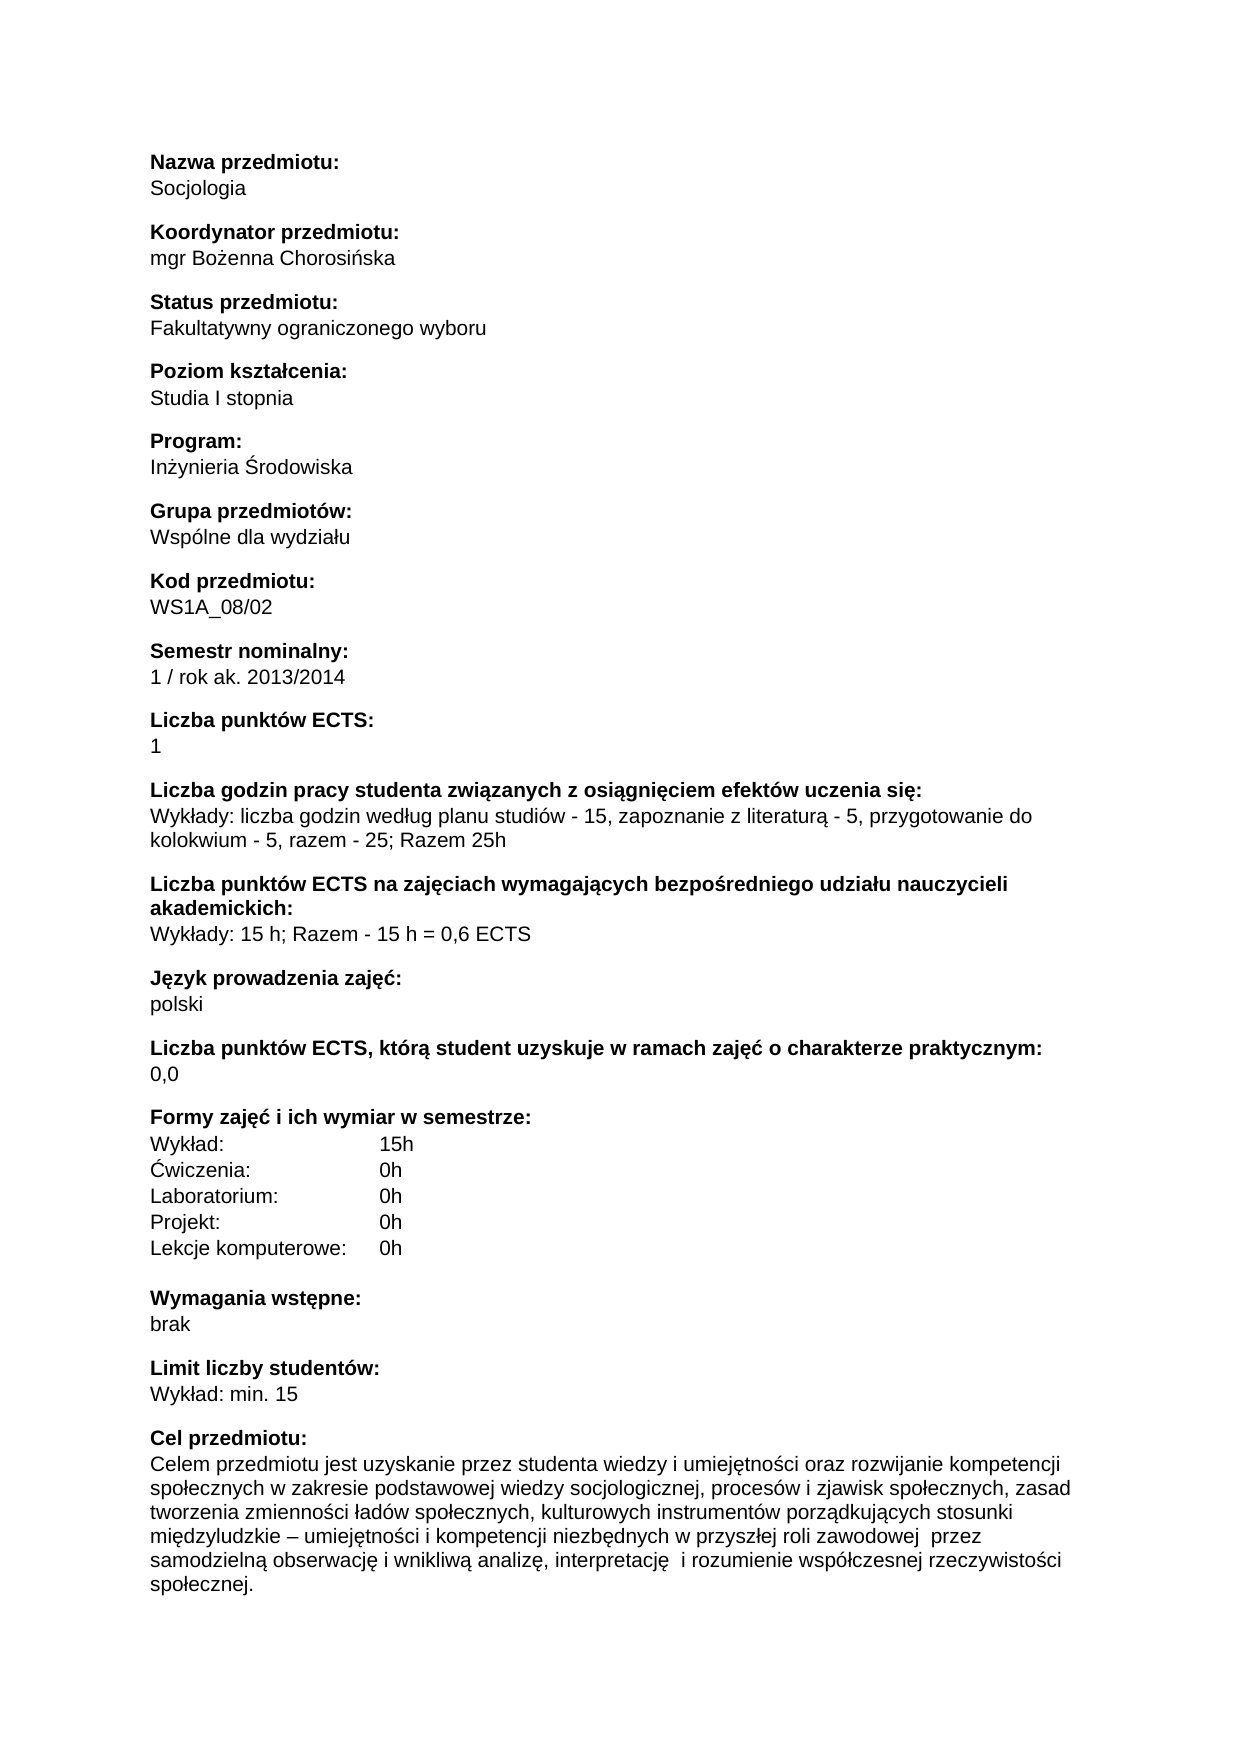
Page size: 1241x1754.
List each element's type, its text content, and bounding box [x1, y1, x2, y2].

text 1 / rok ak. 2013/2014 [150, 664, 1090, 688]
table_cell Ćwiczenia: [140, 1158, 367, 1182]
text Koordynator przedmiotu: [150, 220, 1090, 244]
text Formy zajęć i ich wymiar w semestrze: [150, 1105, 1090, 1129]
text Wykłady: liczba godzin według planu studiów - 15, zapoznanie z literaturą - 5, przygotowanie do kolokwium - 5, razem - 25; Razem 25h [150, 804, 1090, 852]
text Semestr nominalny: [150, 638, 1090, 662]
text 1 [150, 734, 1090, 758]
text Program: [150, 429, 1090, 453]
text Fakultatywny ograniczonego wyboru [150, 316, 1090, 339]
text Wspólne dla wydziału [150, 525, 1090, 549]
text Poziom kształcenia: [150, 359, 1090, 383]
text 0,0 [150, 1061, 1090, 1085]
text Wykład: min. 15 [150, 1382, 1090, 1406]
text Wykłady: 15 h; Razem - 15 h = 0,6 ECTS [150, 922, 1090, 946]
text polski [150, 992, 1090, 1016]
text brak [150, 1312, 1090, 1336]
table_cell Lekcje komputerowe: [140, 1236, 367, 1260]
text Liczba punktów ECTS na zajęciach wymagających bezpośredniego udziału nauczycieli akademickich: [150, 872, 1090, 920]
text Limit liczby studentów: [150, 1356, 1090, 1380]
text Liczba punktów ECTS: [150, 708, 1090, 732]
text Liczba punktów ECTS, którą student uzyskuje w ramach zajęć o charakterze praktycznym: [150, 1035, 1090, 1059]
text Wymagania wstępne: [150, 1286, 1090, 1310]
table_cell 0h [369, 1156, 597, 1182]
text Kod przedmiotu: [150, 569, 1090, 593]
text Język prowadzenia zajęć: [150, 966, 1090, 989]
table_header Wykład: [140, 1132, 367, 1156]
text Cel przedmiotu: [150, 1426, 1090, 1449]
text Grupa przedmiotów: [150, 499, 1090, 523]
text Celem przedmiotu jest uzyskanie przez studenta wiedzy i umiejętności oraz rozwijanie kompetencji społecznych w zakresie podstawowej wiedzy socjologicznej, procesów i zjawisk społecznych, zasad tworzenia zmienności ładów społecznych, kulturowych instrumentów porządkujących stosunki międzyludzkie – umiejętności i kompetencji niezbędnych w przyszłej roli zawodowej przez samodzielną obserwację i wnikliwą analizę, interpretację i rozumienie współczesnej rzeczywistości społecznej. [150, 1452, 1090, 1595]
text Status przedmiotu: [150, 289, 1090, 313]
table_cell Projekt: [140, 1210, 367, 1234]
table_cell Laboratorium: [140, 1184, 367, 1208]
text Nazwa przedmiotu: [150, 150, 1090, 174]
table_cell 0h [369, 1234, 597, 1260]
text Studia I stopnia [150, 385, 1090, 409]
text Inżynieria Środowiska [150, 455, 1090, 479]
text Liczba godzin pracy studenta związanych z osiągnięciem efektów uczenia się: [150, 778, 1090, 802]
text mgr Bożenna Chorosińska [150, 246, 1090, 270]
table_cell 0h [369, 1208, 597, 1234]
table_header 15h [369, 1132, 597, 1156]
text Socjologia [150, 176, 1090, 200]
text WS1A_08/02 [150, 595, 1090, 619]
table_cell 0h [369, 1182, 597, 1208]
